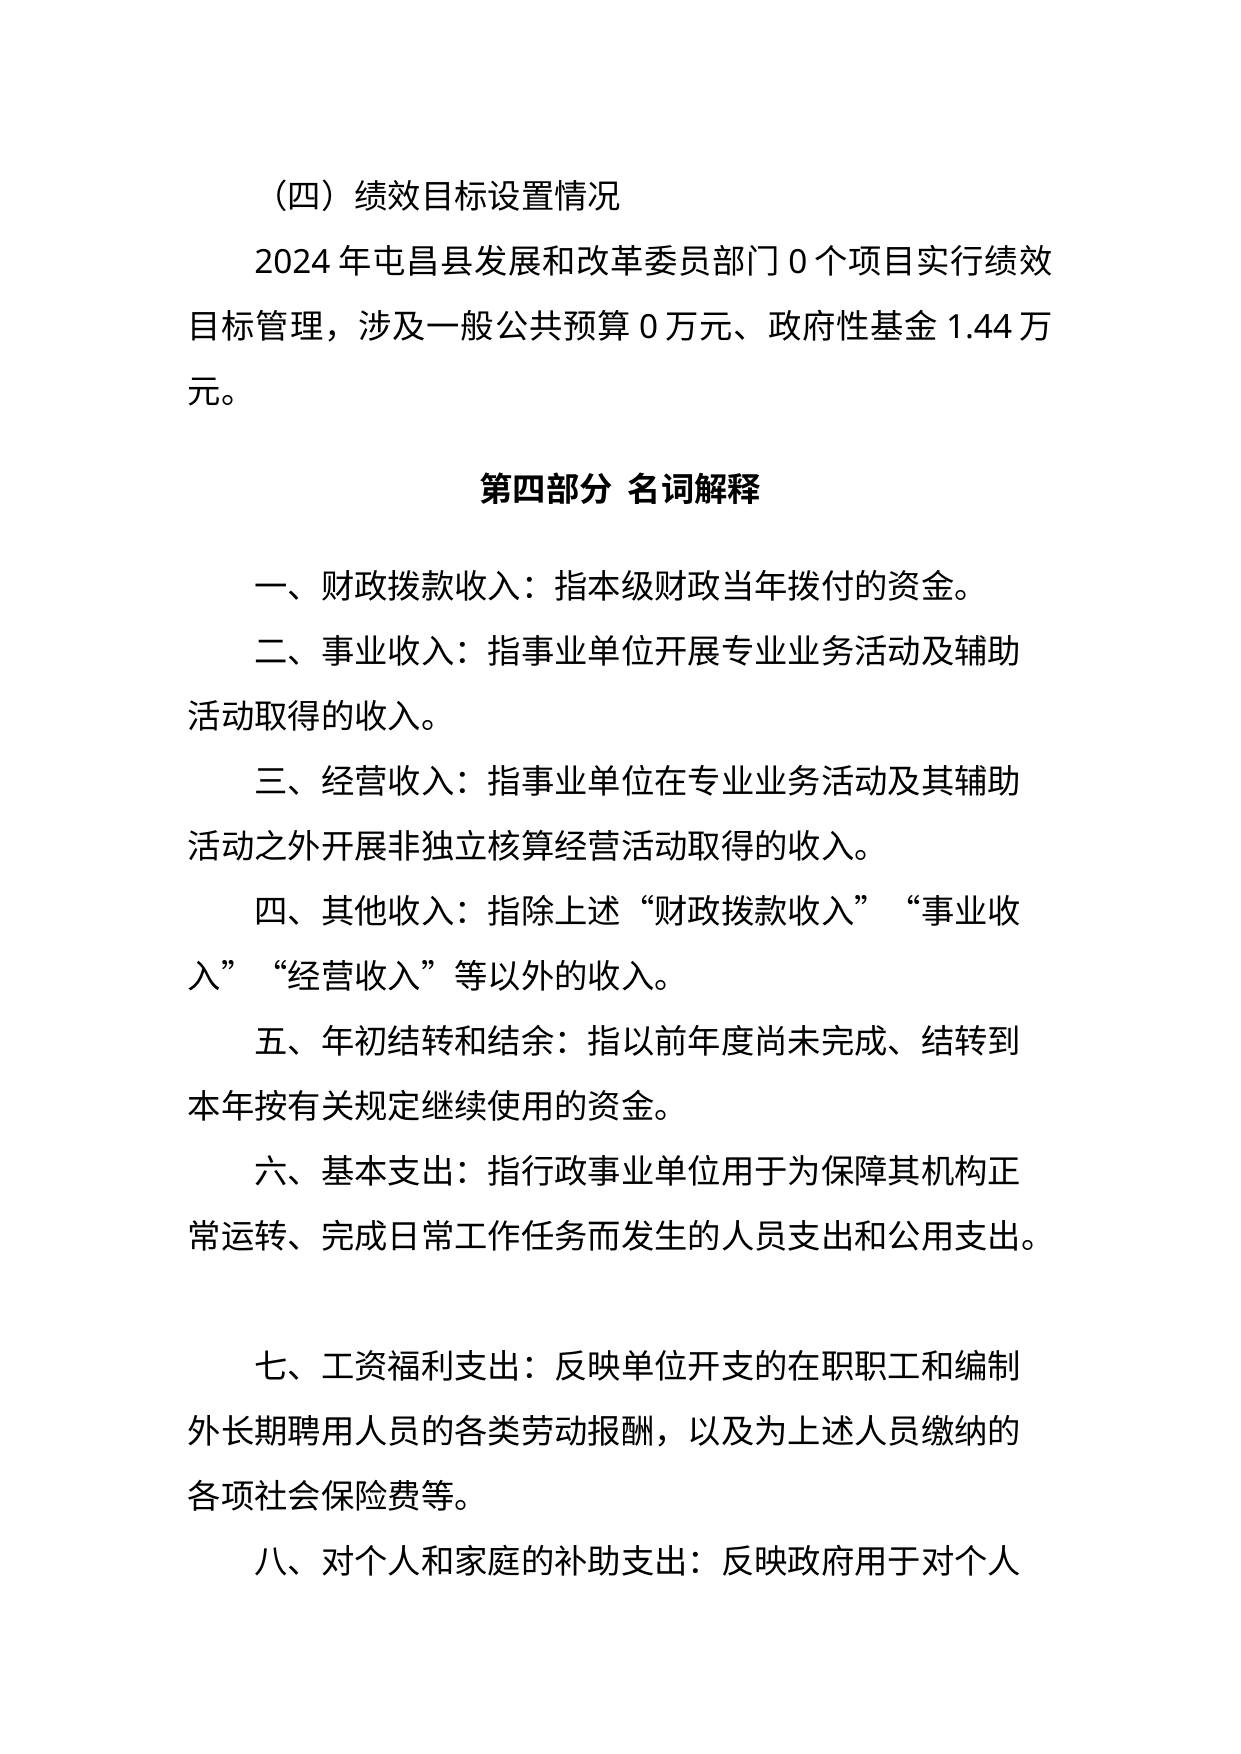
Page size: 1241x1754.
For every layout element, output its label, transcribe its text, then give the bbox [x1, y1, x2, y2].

text 七、工资福利支出：反映单位开支的在职职工和编制外长期聘用人员的各类劳动报酬，以及为上述人员缴纳的各项社会保险费等。 [187, 1332, 1053, 1527]
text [187, 1527, 1053, 1592]
text 六、基本支出：指行政事业单位用于为保障其机构正常运转、完成日常工作任务而发生的人员支出和公用支出。 [187, 1137, 1053, 1332]
text 四、其他收入：指除上述“财政拨款收入”“事业收入”“经营收入”等以外的收入。 [187, 877, 1053, 1007]
text （四）绩效目标设置情况 [187, 162, 1053, 227]
text 五、年初结转和结余：指以前年度尚未完成、结转到本年按有关规定继续使用的资金。 [187, 1007, 1053, 1137]
text 一、财政拨款收入：指本级财政当年拨付的资金。 [187, 552, 1053, 617]
text 三、经营收入：指事业单位在专业业务活动及其辅助活动之外开展非独立核算经营活动取得的收入。 [187, 747, 1053, 877]
text 第四部分 名词解释 [187, 454, 1053, 519]
text 2024年屯昌县发展和改革委员部门0个项目实行绩效目标管理，涉及一般公共预算0万元、政府性基金1.44万元。 [187, 227, 1053, 422]
text 二、事业收入：指事业单位开展专业业务活动及辅助活动取得的收入。 [187, 617, 1053, 747]
